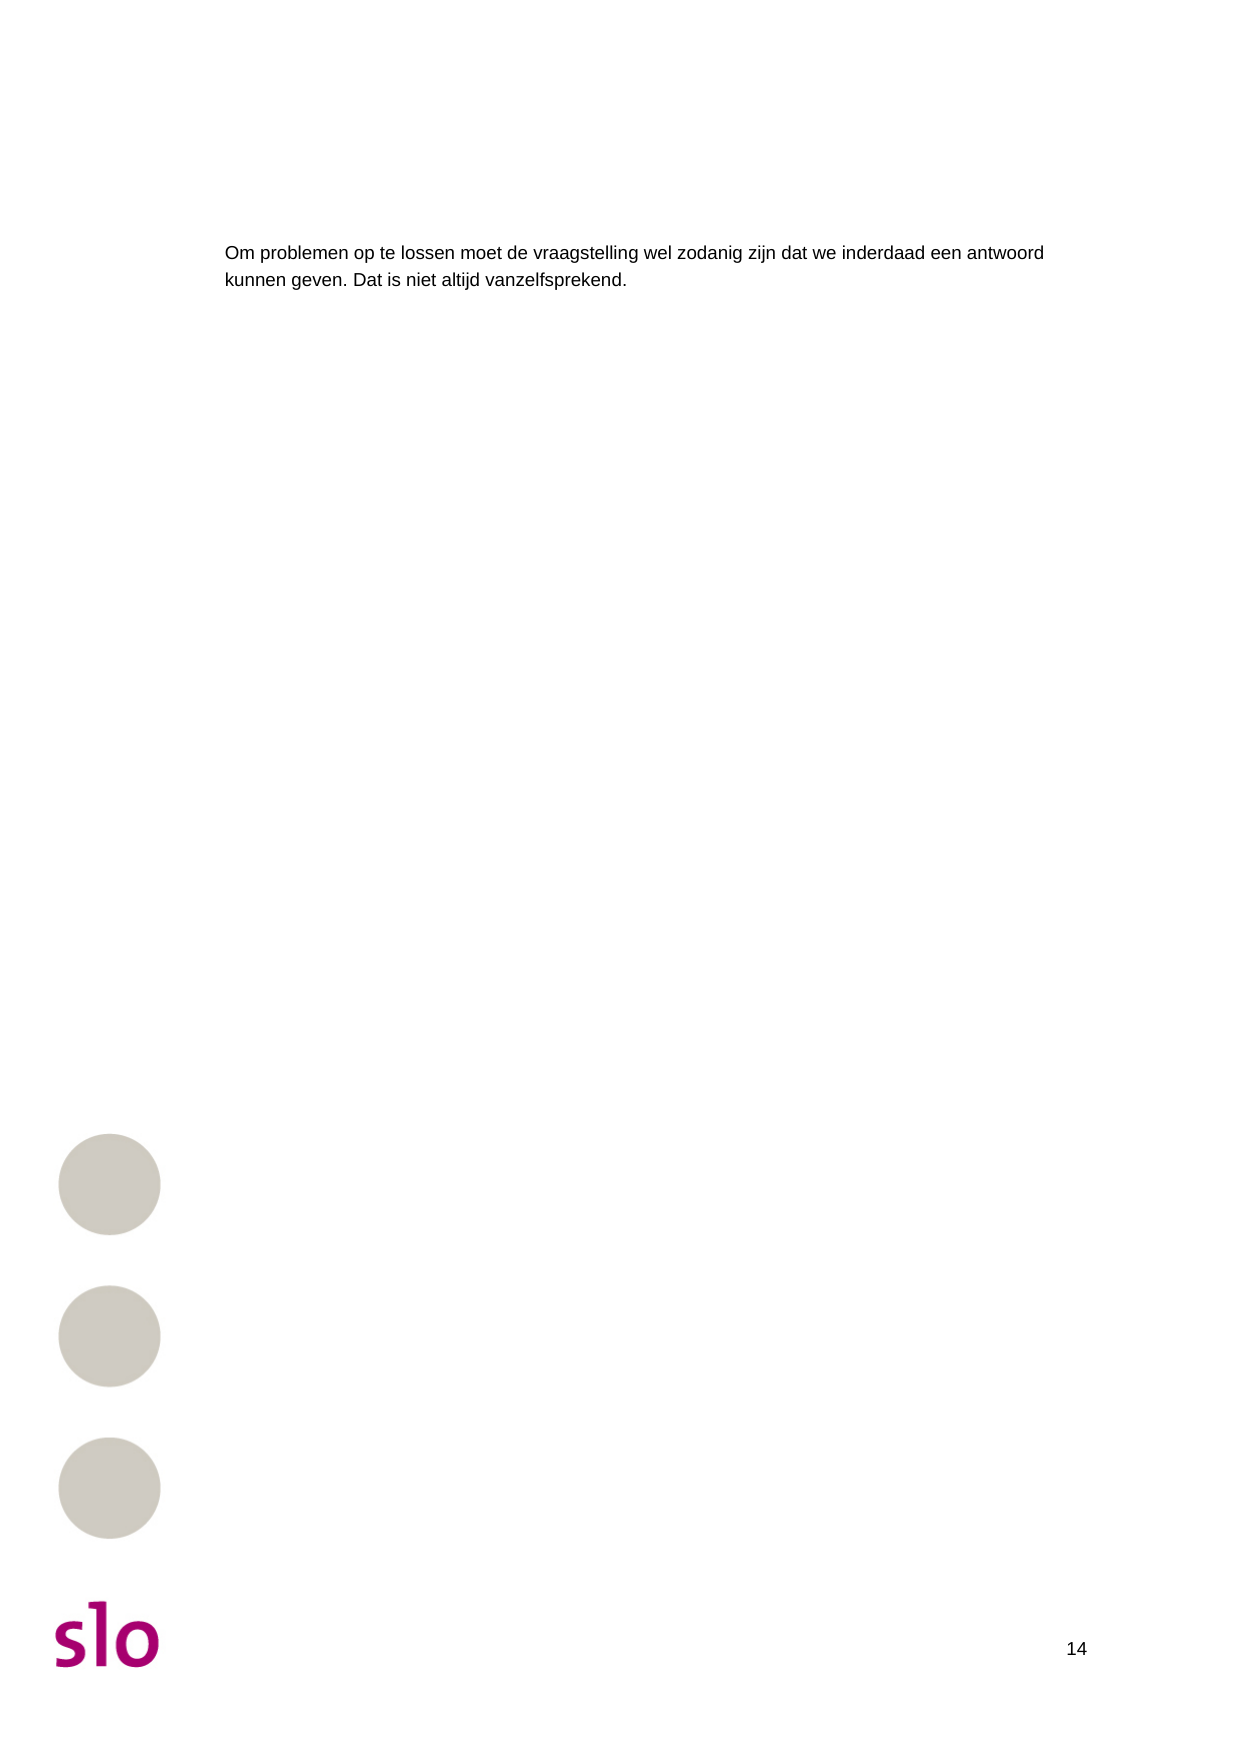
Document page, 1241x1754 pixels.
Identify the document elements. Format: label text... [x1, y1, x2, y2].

picture [37, 1117, 176, 1682]
text Om problemen op te lossen moet de vraagstelling wel zodanig zijn dat we inderdaad een antwoord kunnen geven. Dat is niet altijd vanzelfsprekend. [224, 236, 1092, 290]
